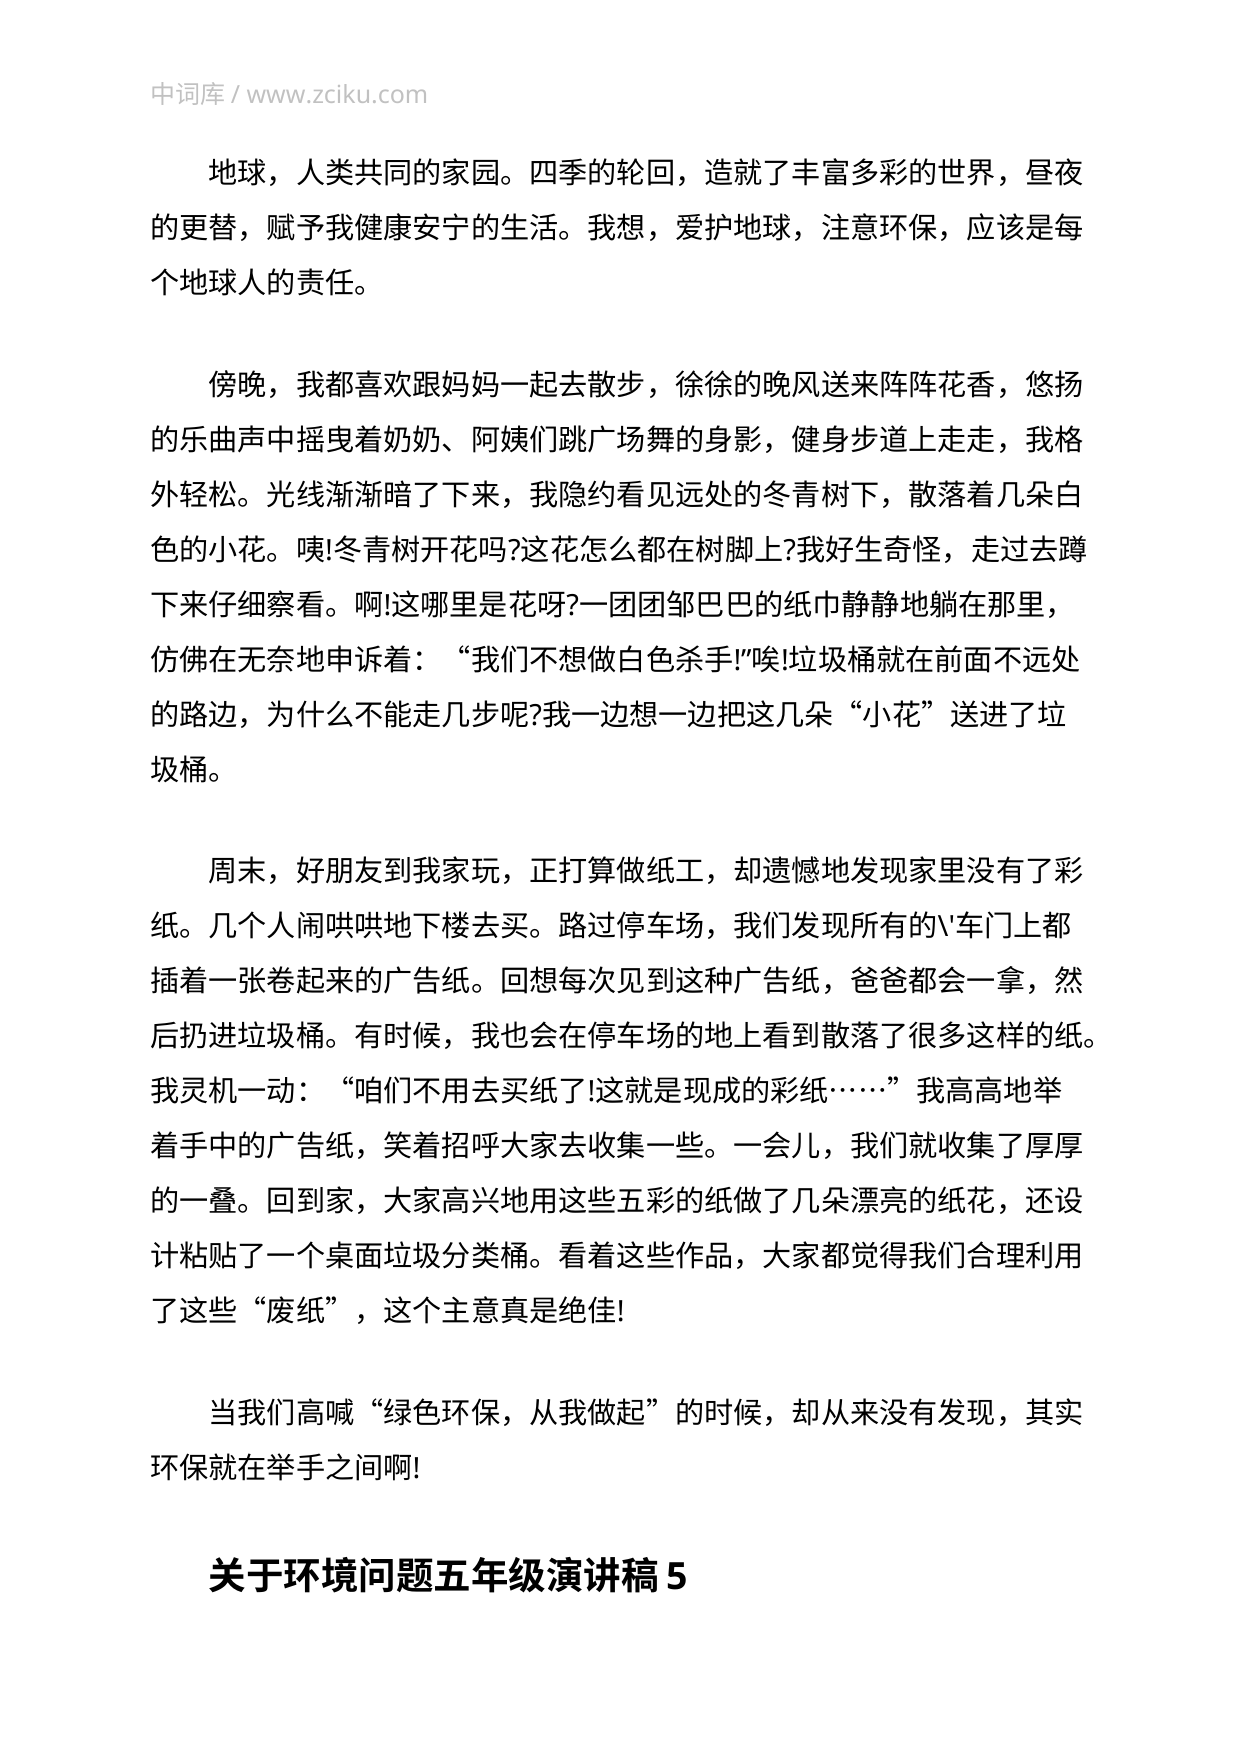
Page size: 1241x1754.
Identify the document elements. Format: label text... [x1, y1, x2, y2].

text 傍晚，我都喜欢跟妈妈一起去散步，徐徐的晚风送来阵阵花香，悠扬的乐曲声中摇曳着奶奶、阿姨们跳广场舞的身影，健身步道上走走，我格外轻松。光线渐渐暗了下来，我隐约看见远处的冬青树下，散落着几朵白色的小花。咦!冬青树开花吗?这花怎么都在树脚上?我好生奇怪，走过去蹲下来仔细察看。啊!这哪里是花呀?一团团邹巴巴的纸巾静静地躺在那里，仿佛在无奈地申诉着：“我们不想做白色杀手!”唉!垃圾桶就在前面不远处的路边，为什么不能走几步呢?我一边想一边把这几朵“小花”送进了垃圾桶。 [150, 362, 1090, 788]
text 地球，人类共同的家园。四季的轮回，造就了丰富多彩的世界，昼夜的更替，赋予我健康安宁的生活。我想，爱护地球，注意环保，应该是每个地球人的责任。 [150, 150, 1090, 302]
text 周末，好朋友到我家玩，正打算做纸工，却遗憾地发现家里没有了彩纸。几个人闹哄哄地下楼去买。路过停车场，我们发现所有的\'车门上都插着一张卷起来的广告纸。回想每次见到这种广告纸，爸爸都会一拿，然后扔进垃圾桶。有时候，我也会在停车场的地上看到散落了很多这样的纸。我灵机一动：“咱们不用去买纸了!这就是现成的彩纸……”我高高地举着手中的广告纸，笑着招呼大家去收集一些。一会儿，我们就收集了厚厚的一叠。回到家，大家高兴地用这些五彩的纸做了几朵漂亮的纸花，还设计粘贴了一个桌面垃圾分类桶。看着这些作品，大家都觉得我们合理利用了这些“废纸”，这个主意真是绝佳! [150, 848, 1090, 1330]
text 关于环境问题五年级演讲稿5 [150, 1546, 1090, 1601]
text 当我们高喊“绿色环保，从我做起”的时候，却从来没有发现，其实环保就在举手之间啊! [150, 1389, 1090, 1487]
